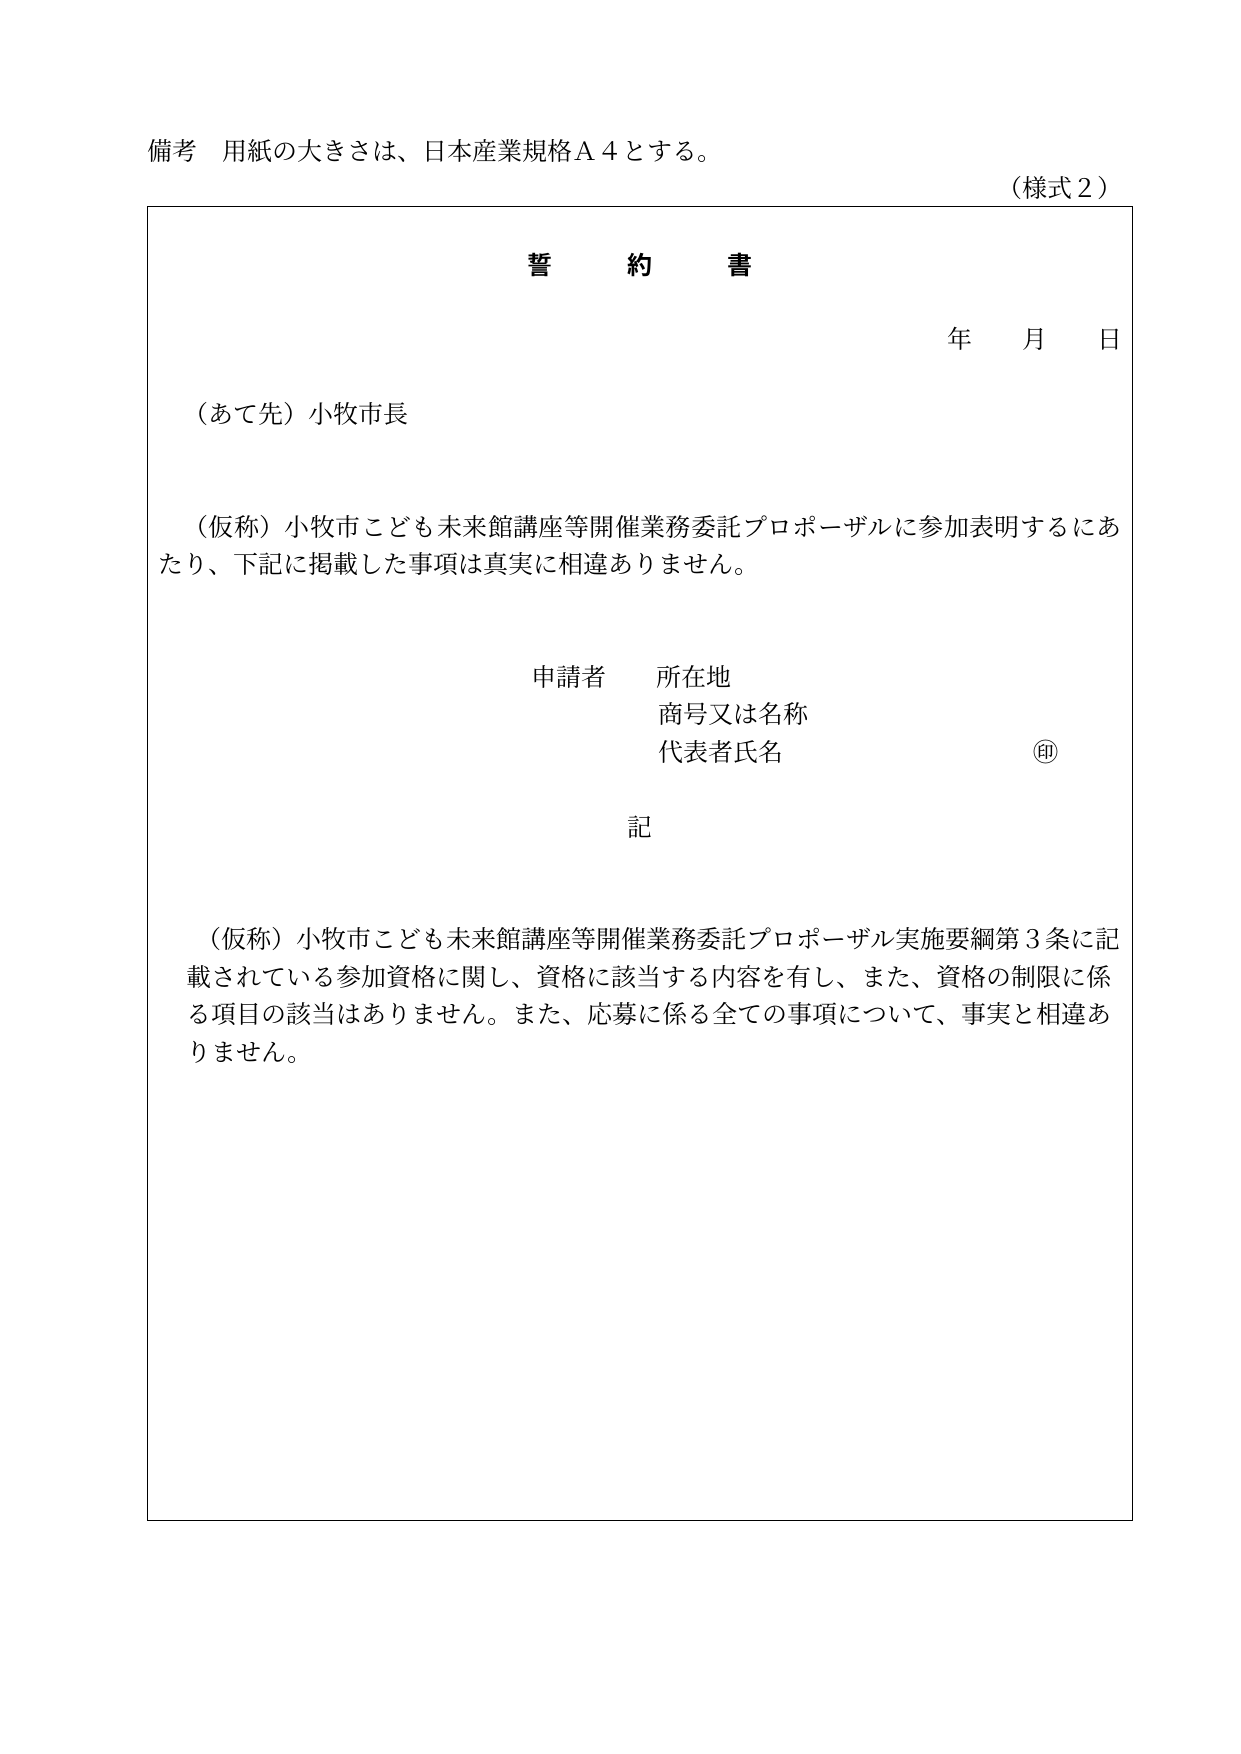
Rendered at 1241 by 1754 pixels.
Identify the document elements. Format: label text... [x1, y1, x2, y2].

text （様式２） [148, 168, 1122, 206]
text 備考 用紙の大きさは、日本産業規格Ａ４とする。 [148, 131, 1122, 168]
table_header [148, 207, 1132, 1519]
